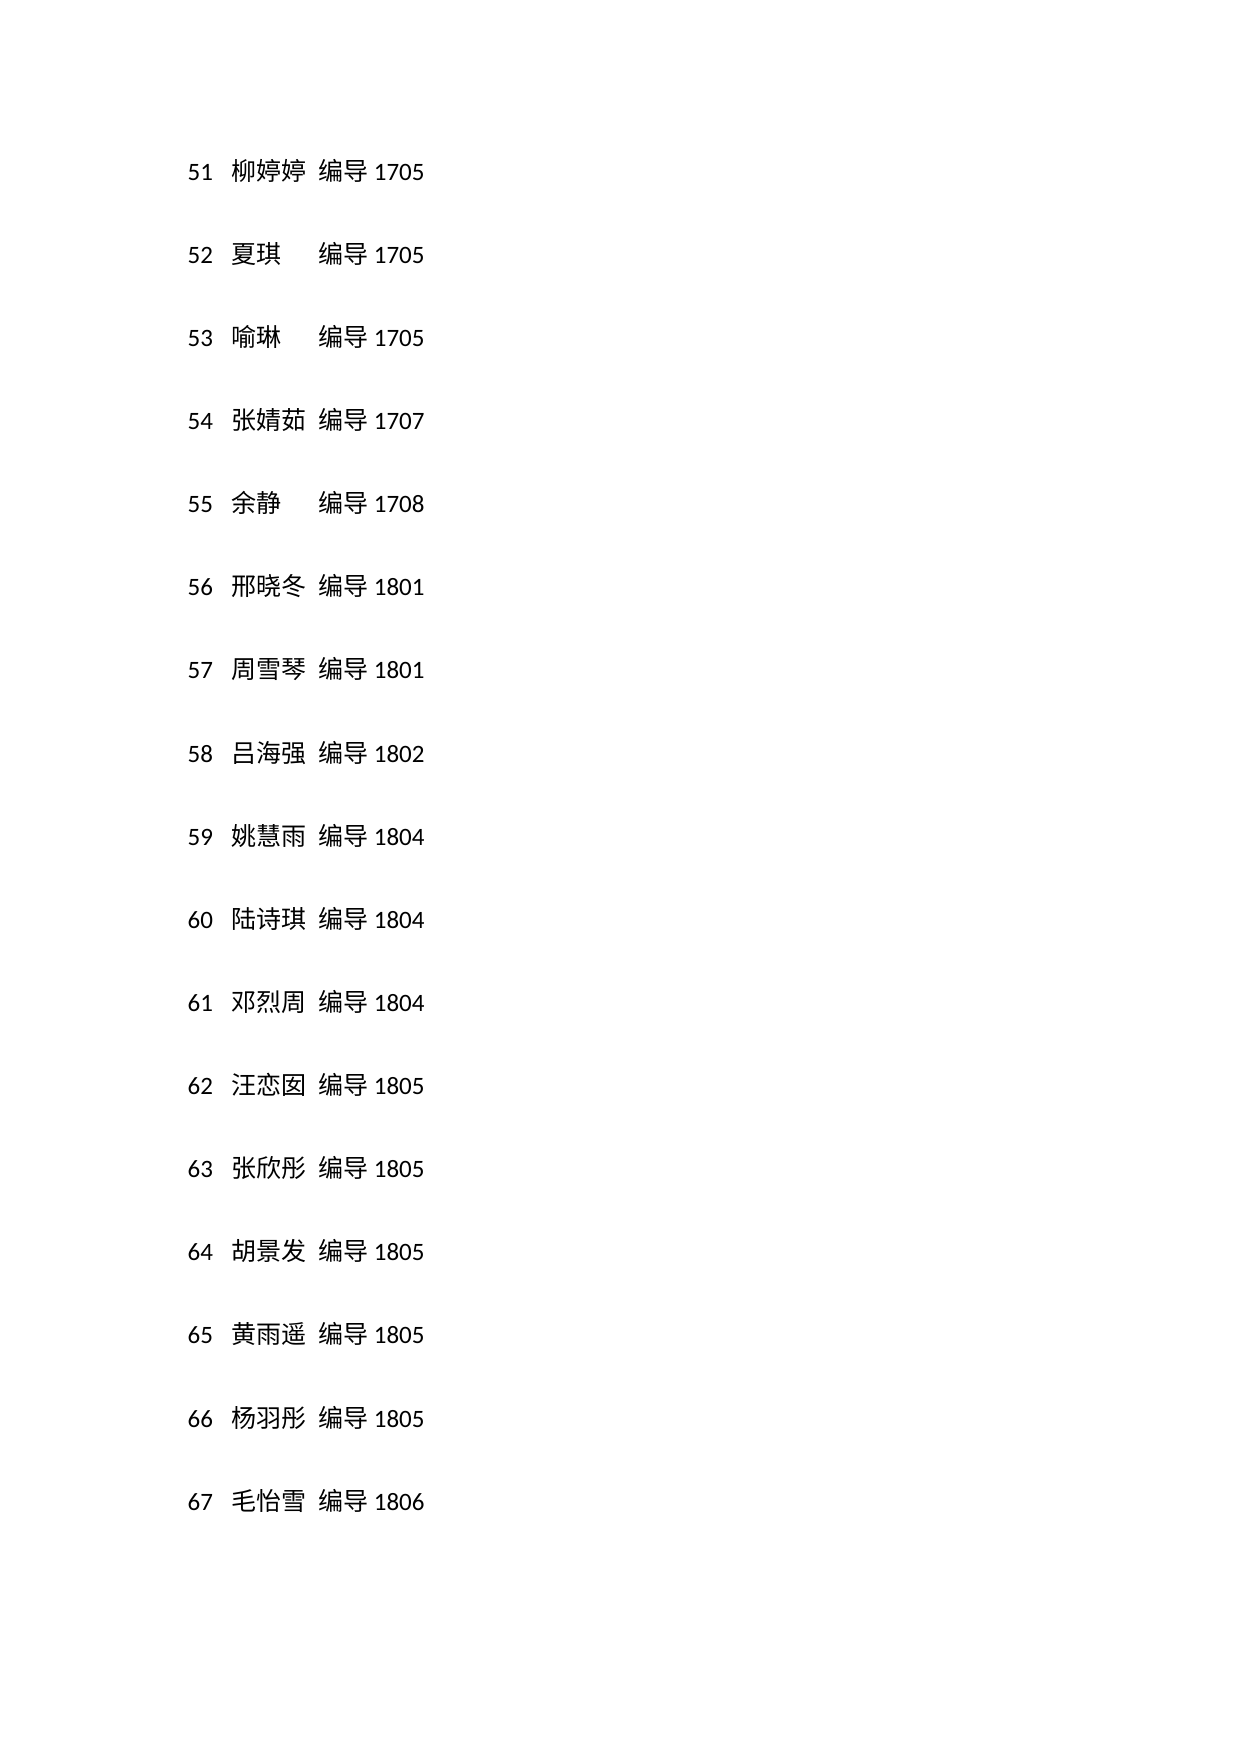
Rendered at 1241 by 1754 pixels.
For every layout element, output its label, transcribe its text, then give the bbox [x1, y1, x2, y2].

text 52 夏琪 编导1705 [187, 220, 1053, 285]
text 63 张欣彤 编导1805 [187, 1134, 1053, 1199]
text 55 余静 编导1708 [187, 469, 1053, 534]
text 66 杨羽彤 编导1805 [187, 1384, 1053, 1449]
text 56 邢晓冬 编导1801 [187, 552, 1053, 617]
text 62 汪恋囡 编导1805 [187, 1051, 1053, 1116]
text 65 黄雨遥 编导1805 [187, 1301, 1053, 1366]
text 60 陆诗琪 编导1804 [187, 885, 1053, 950]
text 54 张婧茹 编导1707 [187, 386, 1053, 451]
text 58 吕海强 编导1802 [187, 719, 1053, 784]
text 57 周雪琴 编导1801 [187, 636, 1053, 701]
text 53 喻琳 编导1705 [187, 303, 1053, 368]
text 61 邓烈周 编导1804 [187, 968, 1053, 1033]
text 51 柳婷婷 编导1705 [187, 137, 1053, 202]
text 64 胡景发 编导1805 [187, 1217, 1053, 1282]
text 67 毛怡雪 编导1806 [187, 1467, 1053, 1532]
text 59 姚慧雨 编导1804 [187, 802, 1053, 867]
